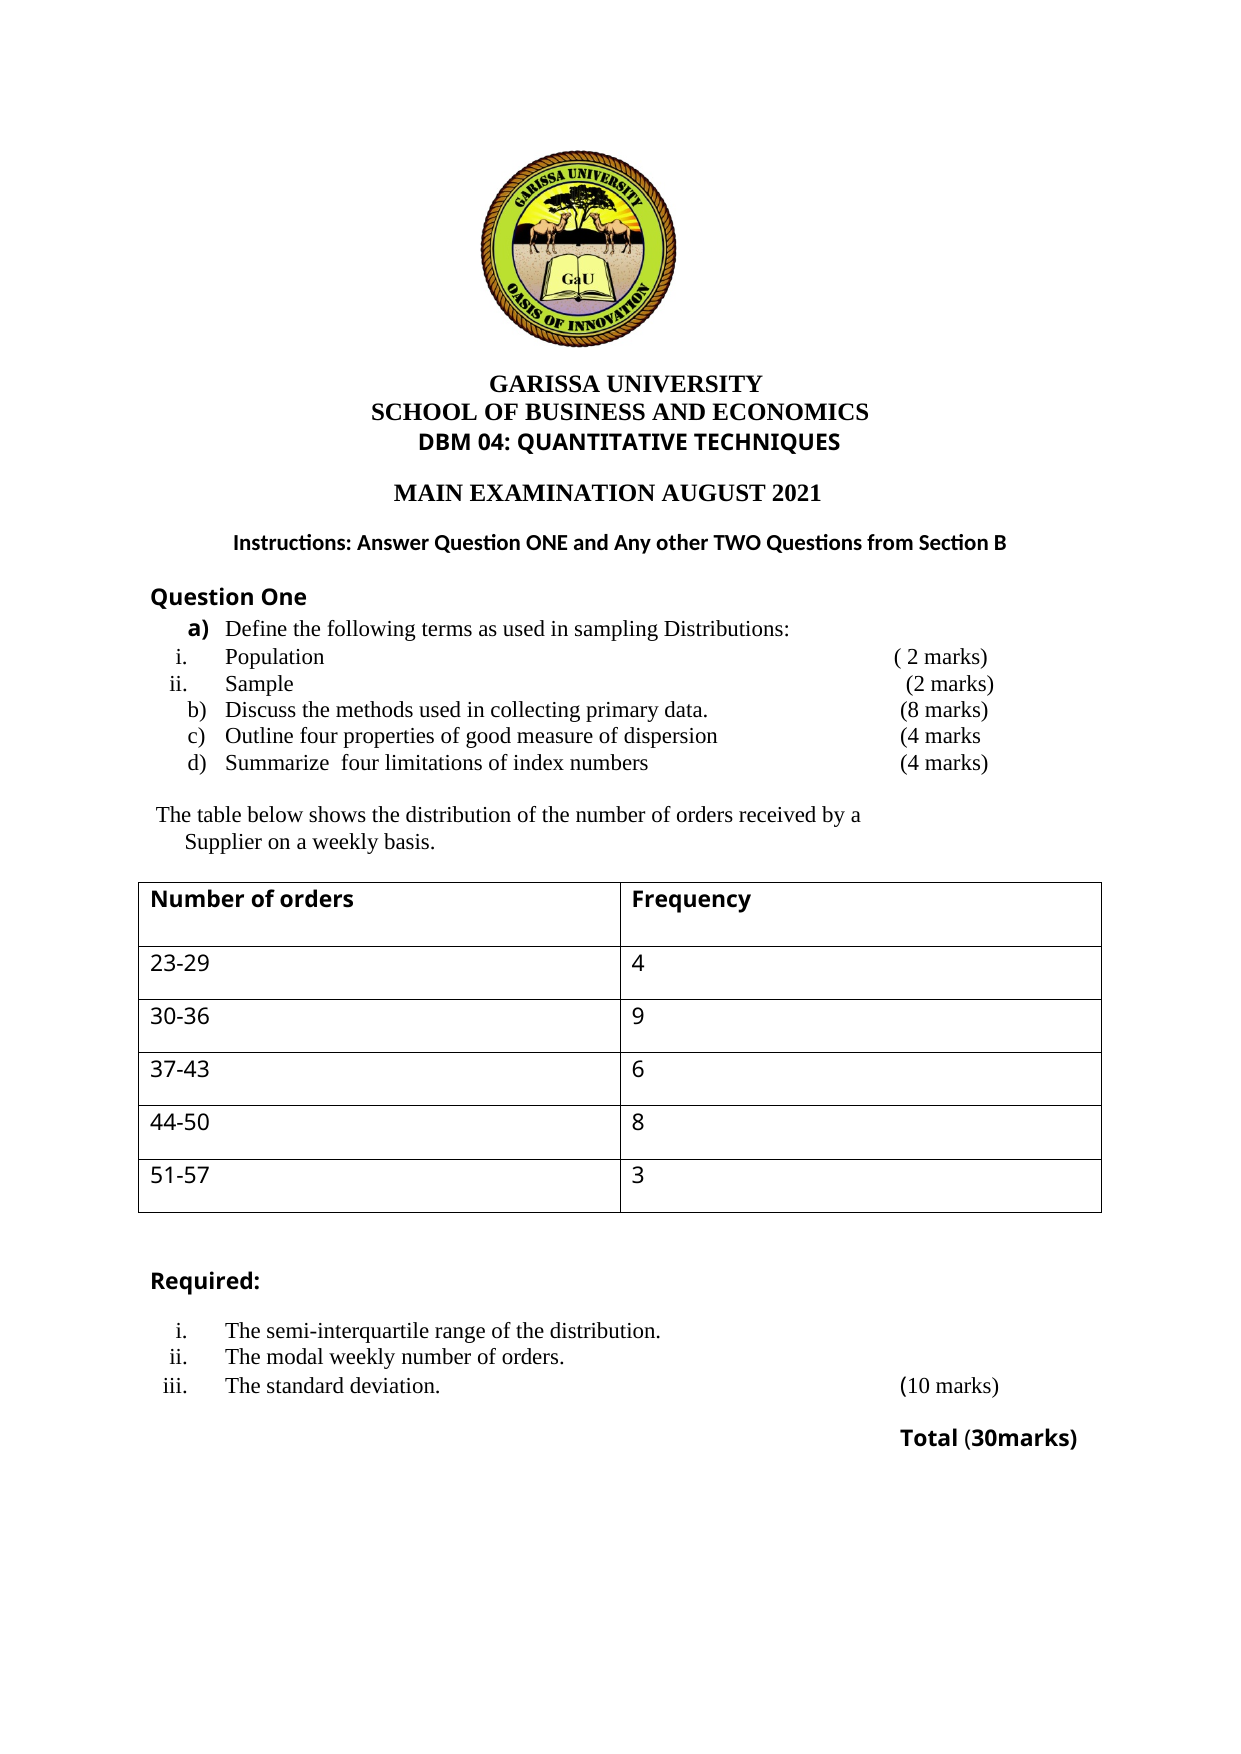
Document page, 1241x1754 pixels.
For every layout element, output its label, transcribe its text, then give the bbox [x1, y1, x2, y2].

text GARISSA UNIVERSITY [150, 369, 1090, 397]
list Summarize four limitations of index numbers (4 marks) [187, 749, 1090, 775]
text SCHOOL OF BUSINESS AND ECONOMICS [150, 397, 1090, 426]
table_header Number of orders [139, 883, 620, 946]
text Question One [150, 581, 1090, 612]
list The standard deviation. (10 marks) [187, 1369, 1090, 1401]
list The modal weekly number of orders. [187, 1343, 1090, 1369]
table_cell 37-43 [139, 1053, 620, 1105]
text Instructions: Answer Question ONE and Any other TWO Questions from Section B [150, 528, 1090, 556]
table_cell 3 [621, 1160, 1101, 1212]
table_cell 30-36 [139, 1000, 620, 1052]
list Outline four properties of good measure of dispersion (4 marks [187, 722, 1090, 749]
table_header Frequency [621, 883, 1101, 946]
text Supplier on a weekly basis. [150, 828, 1090, 854]
text The table below shows the distribution of the number of orders received by a [150, 802, 1090, 828]
table_cell 23-29 [139, 947, 620, 999]
picture [479, 150, 677, 348]
list Define the following terms as used in sampling Distributions: [187, 612, 1090, 643]
table_cell 51-57 [139, 1160, 620, 1212]
list Sample (2 marks) [187, 670, 1090, 696]
list Population ( 2 marks) [187, 643, 1090, 670]
text MAIN EXAMINATION AUGUST 2021 [300, 478, 1090, 507]
table_cell 9 [621, 1000, 1101, 1052]
text Total (30marks) [825, 1422, 1090, 1453]
table_cell 8 [621, 1106, 1101, 1158]
table_cell 44-50 [139, 1106, 620, 1158]
text DBM 04: QUANTITATIVE TECHNIQUES [150, 426, 1090, 457]
table_cell 4 [621, 947, 1101, 999]
table_cell 6 [621, 1053, 1101, 1105]
list Discuss the methods used in collecting primary data. (8 marks) [187, 696, 1090, 722]
list The semi-interquartile range of the distribution. [187, 1317, 1090, 1343]
text Required: [150, 1265, 1090, 1296]
